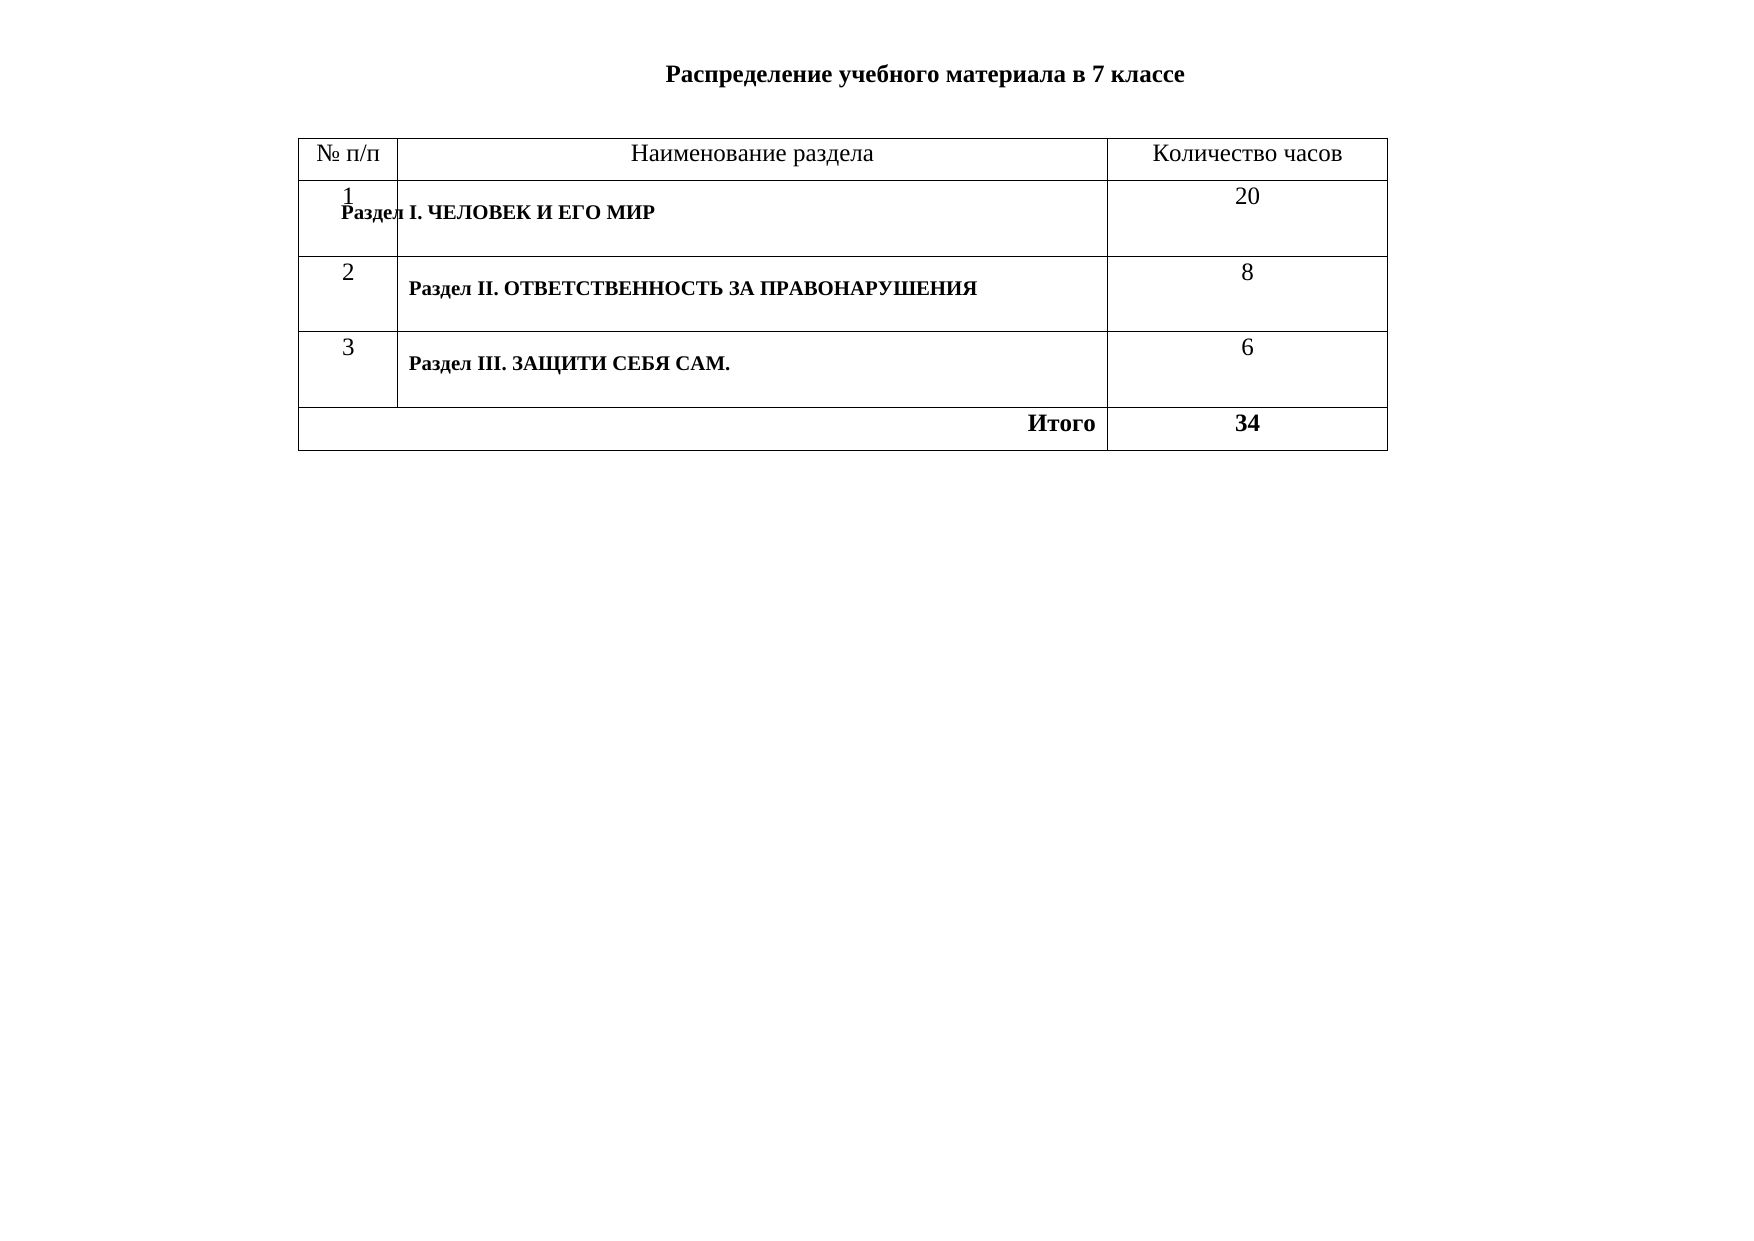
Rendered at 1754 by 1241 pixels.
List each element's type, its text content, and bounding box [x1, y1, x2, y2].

table_cell Итого [299, 408, 1107, 449]
table_cell 1 [299, 181, 397, 256]
table_header № п/п [299, 139, 397, 180]
table_cell Раздел I. ЧЕЛОВЕК И ЕГО МИР [398, 181, 1107, 256]
table_cell Раздел II. ОТВЕТСТВЕННОСТЬ ЗА ПРАВОНАРУШЕНИЯ [398, 257, 1107, 331]
table_cell 8 [1108, 257, 1387, 331]
table_cell Раздел III. ЗАЩИТИ СЕБЯ САМ. [398, 332, 1107, 407]
table_cell 6 [1108, 332, 1387, 407]
table_cell 3 [299, 332, 397, 407]
table_header Количество часов [1108, 139, 1387, 180]
table_cell 34 [1108, 408, 1387, 449]
list Распределение учебного материала в 7 классе [215, 59, 1636, 88]
table_cell 20 [1108, 181, 1387, 256]
table_cell 2 [299, 257, 397, 331]
table_header Наименование раздела [398, 139, 1107, 180]
